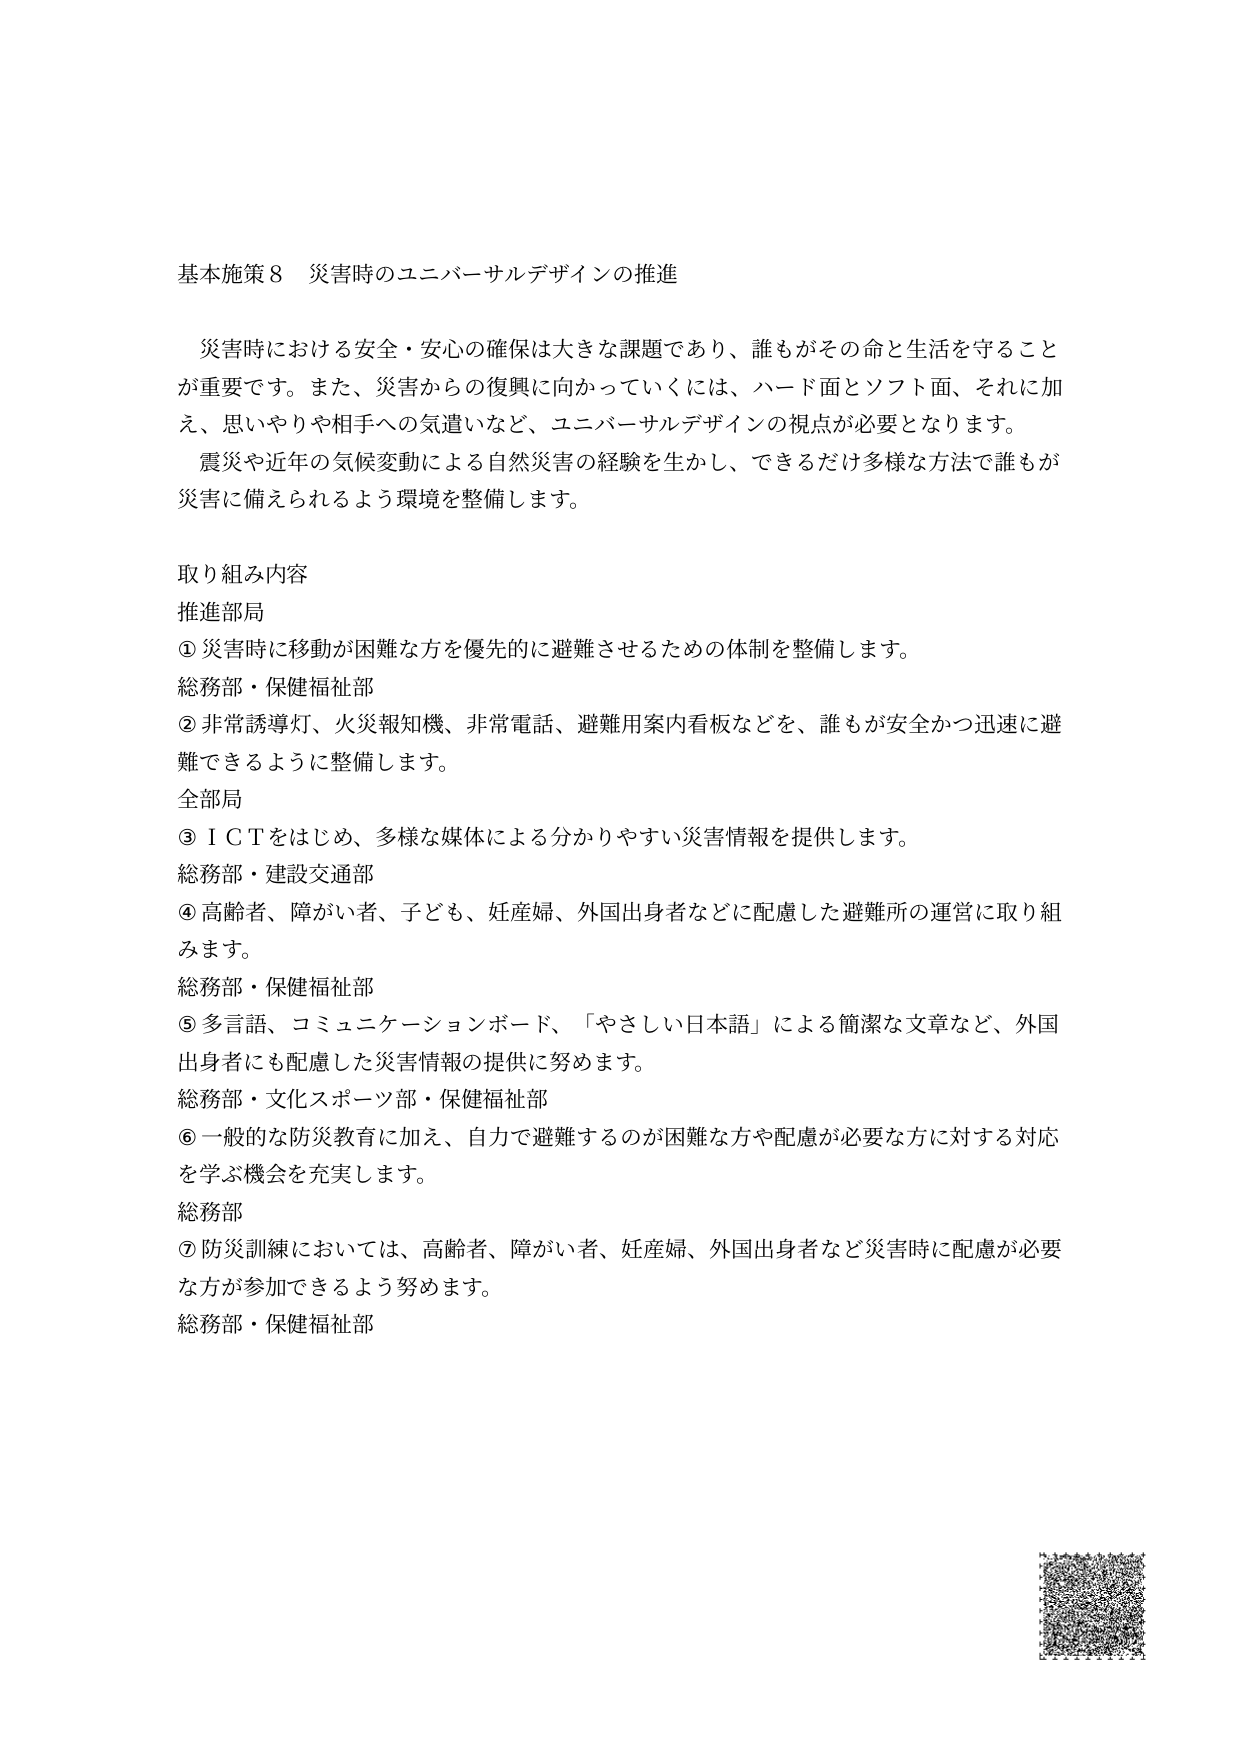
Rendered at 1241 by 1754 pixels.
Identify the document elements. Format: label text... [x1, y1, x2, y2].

text ③ＩＣＴをはじめ、多様な媒体による分かりやすい災害情報を提供します。 [177, 817, 1063, 854]
text ⑦防災訓練においては、高齢者、障がい者、妊産婦、外国出身者など災害時に配慮が必要な方が参加できるよう努めます。 [177, 1229, 1063, 1304]
text 総務部・建設交通部 [177, 854, 1063, 892]
text ⑥一般的な防災教育に加え、自力で避難するのが困難な方や配慮が必要な方に対する対応を学ぶ機会を充実します。 [177, 1117, 1063, 1192]
text 推進部局 [177, 592, 1063, 629]
text ⑤多言語、コミュニケーションボード、「やさしい日本語」による簡潔な文章など、外国出身者にも配慮した災害情報の提供に努めます。 [177, 1004, 1063, 1079]
text 取り組み内容 [177, 554, 1063, 592]
text 総務部・保健福祉部 [177, 1304, 1063, 1342]
text ②非常誘導灯、火災報知機、非常電話、避難用案内看板などを、誰もが安全かつ迅速に避難できるように整備します。 [177, 704, 1063, 779]
picture [1039, 1552, 1146, 1660]
text 総務部 [177, 1192, 1063, 1229]
text ①災害時に移動が困難な方を優先的に避難させるための体制を整備します。 [177, 629, 1063, 667]
text 総務部・保健福祉部 [177, 967, 1063, 1004]
text 総務部・保健福祉部 [177, 667, 1063, 704]
text 震災や近年の気候変動による自然災害の経験を生かし、できるだけ多様な方法で誰もが災害に備えられるよう環境を整備します。 [177, 442, 1063, 517]
text 総務部・文化スポーツ部・保健福祉部 [177, 1079, 1063, 1117]
text ④高齢者、障がい者、子ども、妊産婦、外国出身者などに配慮した避難所の運営に取り組みます。 [177, 892, 1063, 967]
text 災害時における安全・安心の確保は大きな課題であり、誰もがその命と生活を守ることが重要です。また、災害からの復興に向かっていくには、ハード面とソフト面、それに加え、思いやりや相手への気遣いなど、ユニバーサルデザインの視点が必要となります。 [177, 329, 1063, 442]
text 全部局 [177, 779, 1063, 817]
text 基本施策８ 災害時のユニバーサルデザインの推進 [177, 254, 1063, 292]
